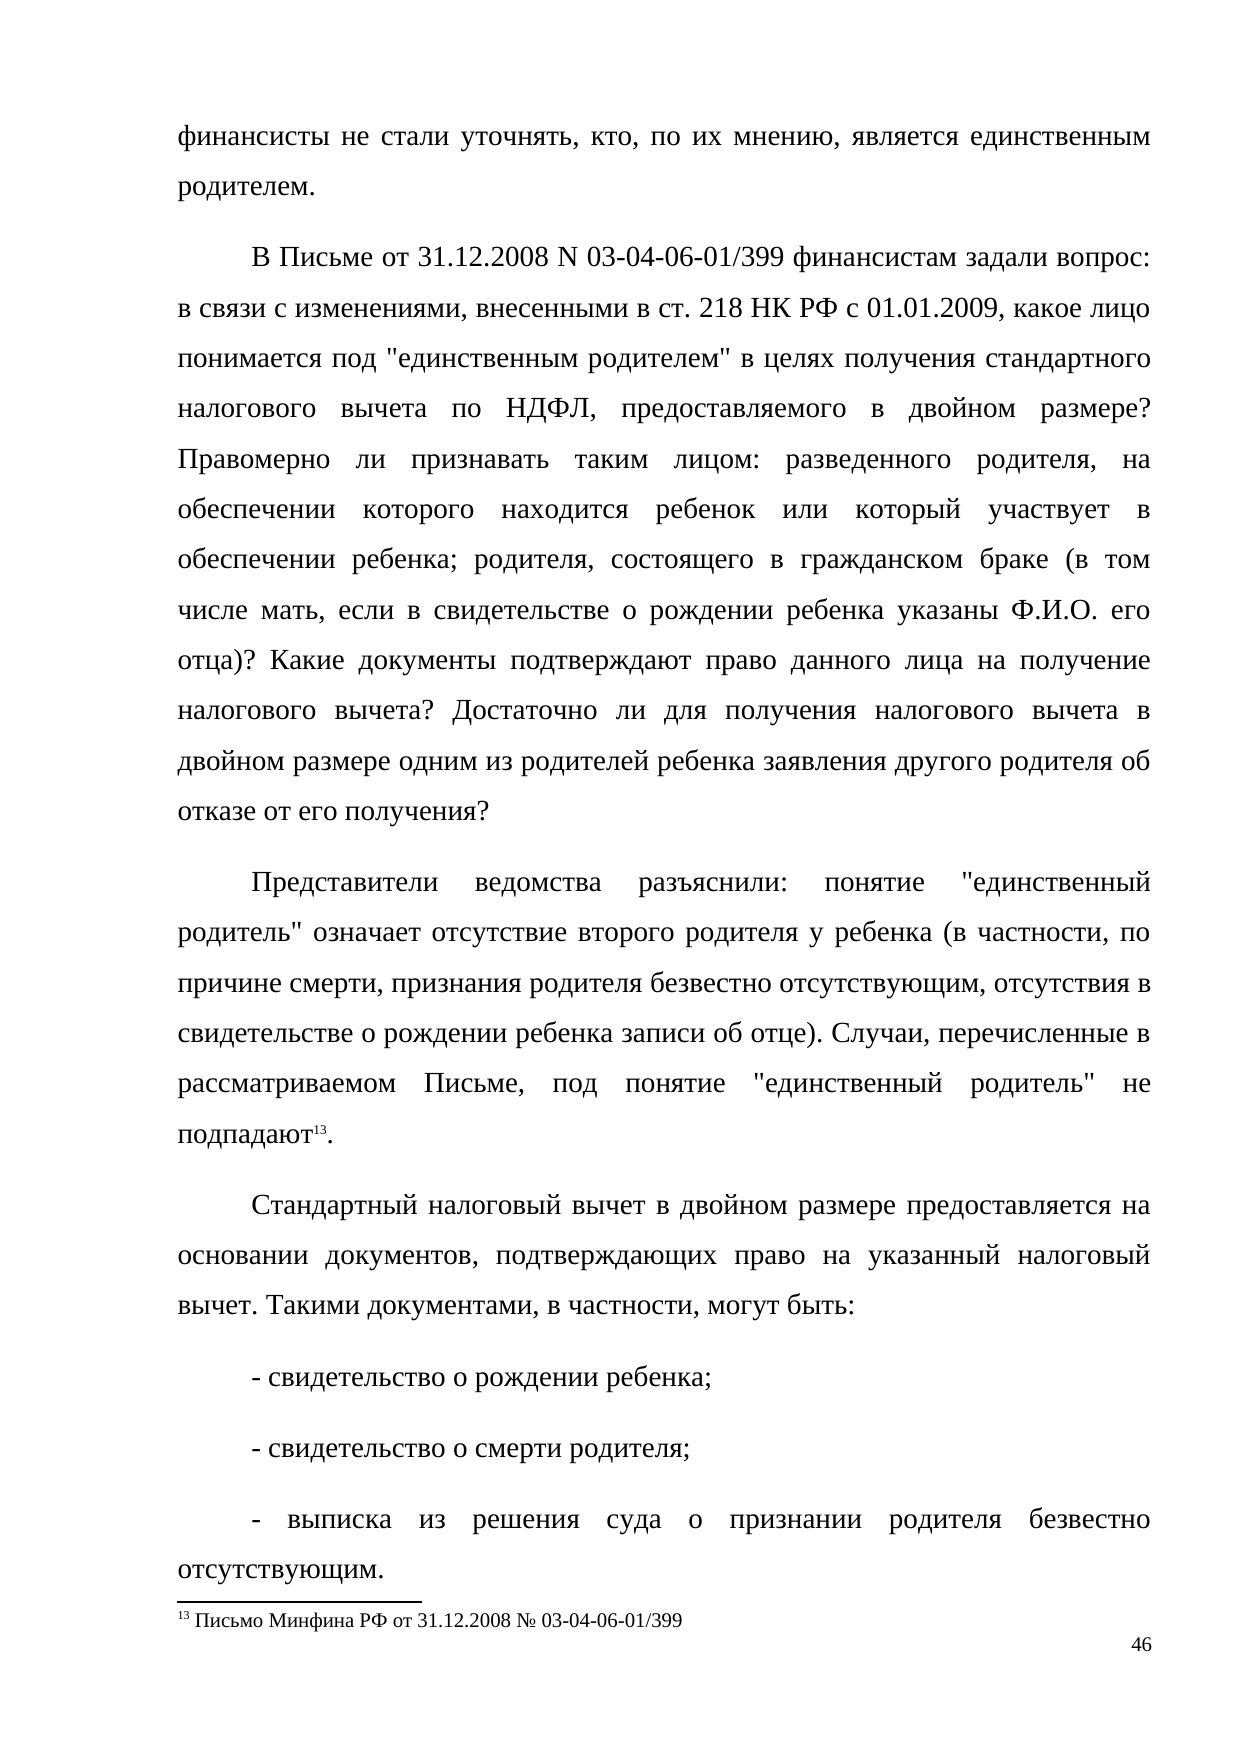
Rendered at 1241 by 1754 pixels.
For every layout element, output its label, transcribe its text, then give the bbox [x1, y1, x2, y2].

text - свидетельство о рождении ребенка; [177, 1359, 1152, 1392]
text - выписка из решения суда о признании родителя безвестно отсутствующим. [177, 1501, 1152, 1585]
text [177, 118, 1152, 202]
text Стандартный налоговый вычет в двойном размере предоставляется на основании документов, подтверждающих право на указанный налоговый вычет. Такими документами, в частности, могут быть: [177, 1187, 1152, 1321]
text В Письме от 31.12.2008 N 03-04-06-01/399 финансистам задали вопрос: в связи с изменениями, внесенными в ст. 218 НК РФ с 01.01.2009, какое лицо понимается под "единственным родителем" в целях получения стандартного налогового вычета по НДФЛ, предоставляемого в двойном размере? Правомерно ли признавать таким лицом: разведенного родителя, на обеспечении которого находится ребенок или который участвует в обеспечении ребенка; родителя, состоящего в гражданском браке (в том числе мать, если в свидетельстве о рождении ребенка указаны Ф.И.О. его отца)? Какие документы подтверждают право данного лица на получение налогового вычета? Достаточно ли для получения налогового вычета в двойном размере одним из родителей ребенка заявления другого родителя об отказе от его получения? [177, 239, 1152, 827]
text - свидетельство о смерти родителя; [177, 1430, 1152, 1463]
text Представители ведомства разъяснили: понятие "единственный родитель" означает отсутствие второго родителя у ребенка (в частности, по причине смерти, признания родителя безвестно отсутствующим, отсутствия в свидетельстве о рождении ребенка записи об отце). Случаи, перечисленные в рассматриваемом Письме, под понятие "единственный родитель" не подпадают. [177, 864, 1152, 1149]
